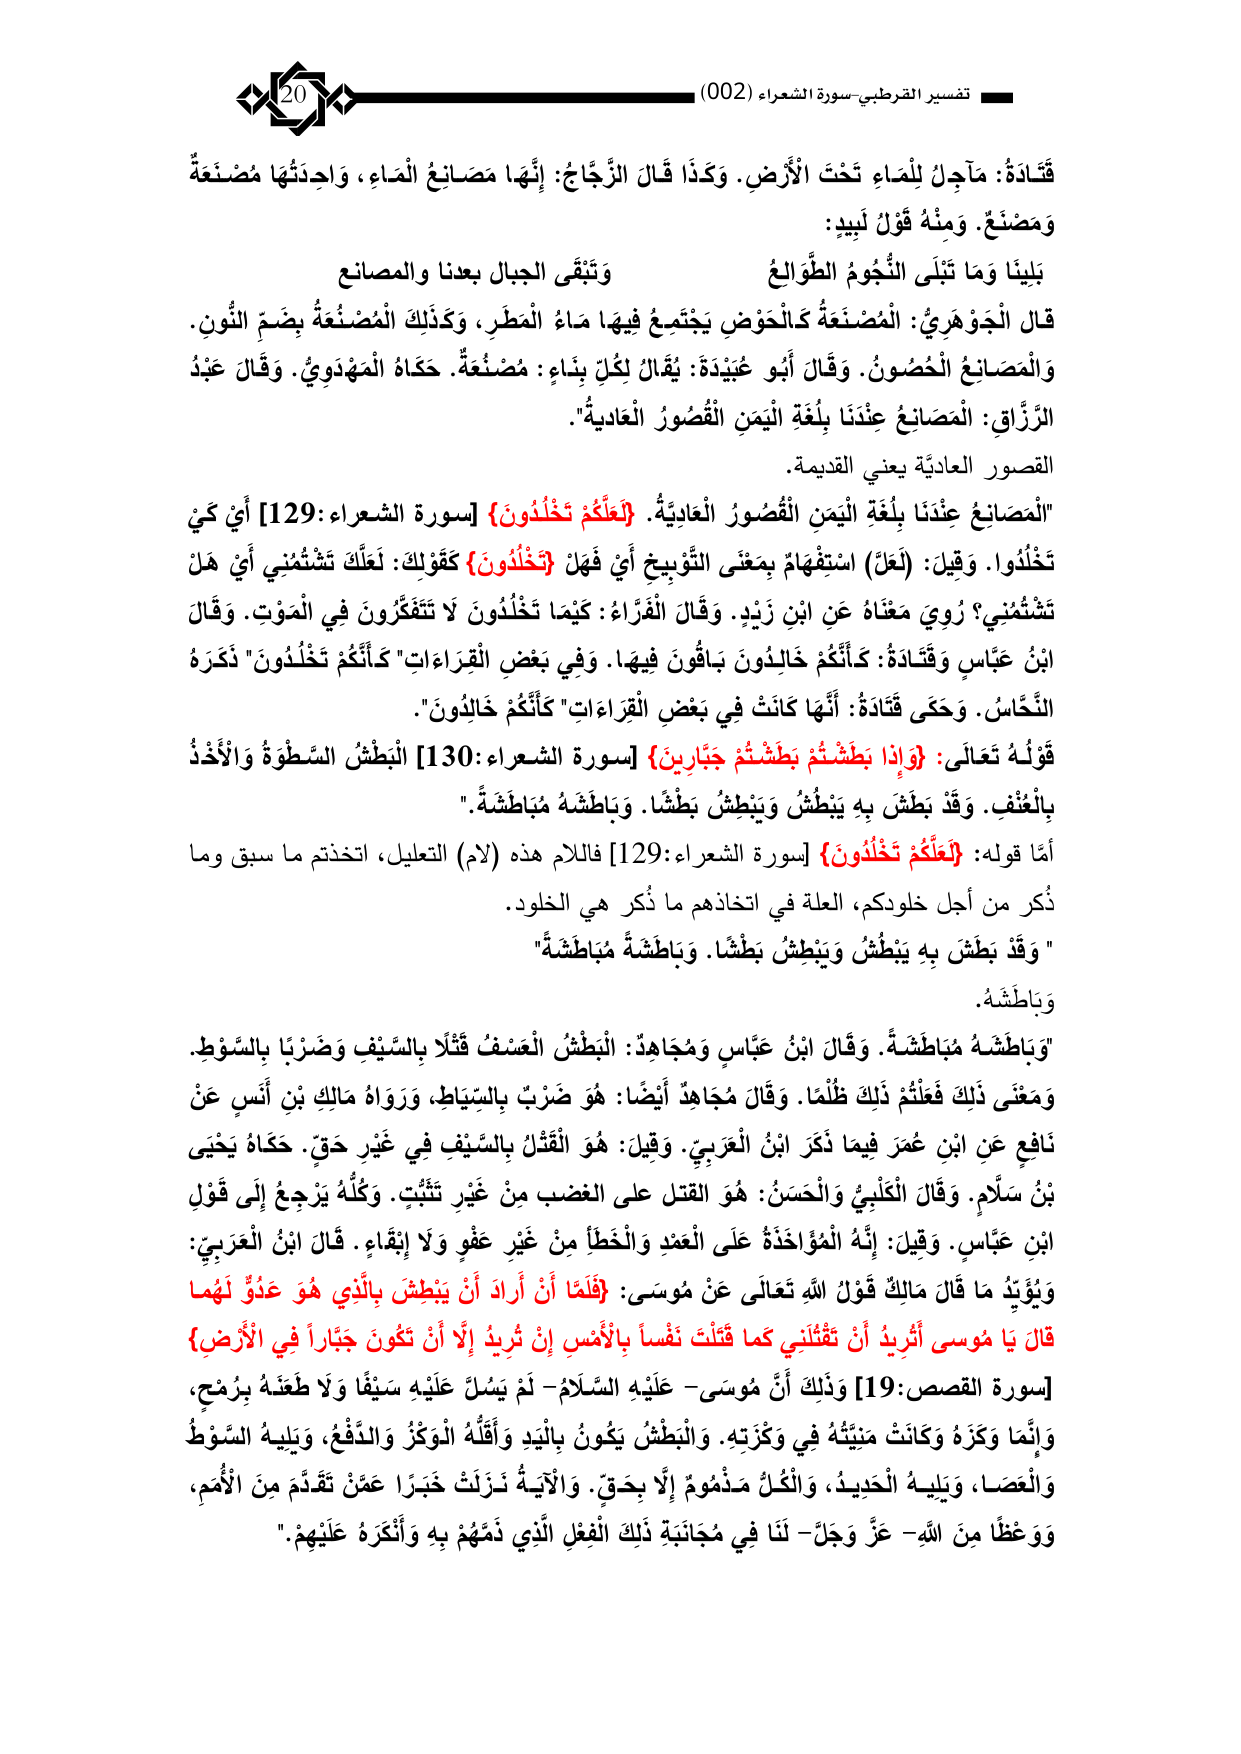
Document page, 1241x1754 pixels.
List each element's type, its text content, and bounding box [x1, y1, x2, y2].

table_header بَلِينَا وَمَا تَبْلَى النُّجُومُ الطَّوَالِعُ [621, 247, 1053, 296]
text قال الْجَوْهَرِيُّ: الْمُصْنَعَةُ كَالْحَوْضِ يَجْتَمِعُ فِيهَا مَاءُ الْمَطَرِ، وَكَذَلِكَ الْمُصْنُعَةُ بِضَمِّ النُّونِ. وَالْمَصَانِعُ الْحُصُونُ. وَقَالَ أَبُو عُبَيْدَةَ: يُقَالُ لِكُلِّ بِنَاءٍ: مُصْنُعَةٌ. حَكَاهُ الْمَهْدَوِيُّ. وَقَالَ عَبْدُ الرَّزَّاقِ: الْمَصَانِعُ عِنْدَنَا بِلُغَةِ الْيَمَنِ الْقُصُورُ الْعَاديةُ". [187, 296, 1053, 441]
text أمَّا قوله: {لَعَلَّكُمْ تَخْلُدُونَ} [سورة الشعراء:129] فاللام هذه (لام) التعليل، اتخذتم ما سبق وما ذُكر من أجل خلودكم، العلة في اتخاذهم ما ذُكر هي الخلود. [187, 829, 1053, 926]
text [187, 150, 1053, 247]
text قَوْلُهُ تَعَالَى: {وَإِذا بَطَشْتُمْ بَطَشْتُمْ جَبَّارِينَ} [سورة الشعراء:130] الْبَطْشُ السَّطْوَةُ وَالْأَخْذُ بِالْعُنْفِ. وَقَدْ بَطَشَ بِهِ يَبْطُشُ وَيَبْطِشُ بَطْشًا. وَبَاطَشَهُ مُبَاطَشَةً." [187, 732, 1053, 829]
text القصور العاديَّة يعني القديمة. [187, 441, 1053, 489]
text " وَقَدْ بَطَشَ بِهِ يَبْطُشُ وَيَبْطِشُ بَطْشًا. وَبَاطَشَةً مُبَاطَشَةً" [187, 926, 1053, 975]
table_header وَتَبْقَى الجبال بعدنا والمصانع [188, 247, 621, 296]
text "وَبَاطَشَهُ مُبَاطَشَةً. وَقَالَ ابْنُ عَبَّاسٍ وَمُجَاهِدٌ: الْبَطْشُ الْعَسْفُ قَتْلًا بِالسَّيْفِ وَضَرْبًا بِالسَّوْطِ. وَمَعْنَى ذَلِكَ فَعَلْتُمْ ذَلِكَ ظُلْمًا. وَقَالَ مُجَاهِدٌ أَيْضًا: هُوَ ضَرْبٌ بِالسِّيَاطِ، وَرَوَاهُ مَالِكِ بْنِ أَنَسٍ عَنْ نَافِعٍ عَنِ ابْنِ عُمَرَ فِيمَا ذَكَرَ ابْنُ الْعَرَبِيِّ. وَقِيلَ: هُوَ الْقَتْلُ بِالسَّيْفِ فِي غَيْرِ حَقٍّ. حَكَاهُ يَحْيَى بْنُ سَلَّامٍ. وَقَالَ الْكَلْبِيُّ وَالْحَسَنُ: هُوَ القتل على الغضب مِنْ غَيْرِ تَثَبُّتٍ. وَكُلُّهُ يَرْجِعُ إِلَى قَوْلِ ابْنِ عَبَّاسٍ. وَقِيلَ: إِنَّهُ الْمُؤَاخَذَةُ عَلَى الْعَمْدِ وَالْخَطَأِ مِنْ غَيْرِ عَفْوٍ وَلَا إِبْقَاءٍ. قَالَ ابْنُ الْعَرَبِيِّ: وَيُؤَيِّدُ مَا قَالَ مَالِكٌ قَوْلُ اللَّهِ تَعَالَى عَنْ مُوسَى: {فَلَمَّا أَنْ أَرادَ أَنْ يَبْطِشَ بِالَّذِي هُوَ عَدُوٌّ لَهُما قالَ يَا مُوسى أَتُرِيدُ أَنْ تَقْتُلَنِي كَما قَتَلْتَ نَفْساً بِالْأَمْسِ إِنْ تُرِيدُ إِلَّا أَنْ تَكُونَ جَبَّاراً فِي الْأَرْضِ} [سورة القصص:19] وَذَلِكَ أَنَّ مُوسَى- عَلَيْهِ السَّلَامُ- لَمْ يَسُلَّ عَلَيْهِ سَيْفًا وَلَا طَعَنَهُ بِرُمْحٍ، وَإِنَّمَا وَكَزَهُ وَكَانَتْ مَنِيَّتُهُ فِي وَكْزَتِهِ. وَالْبَطْشُ يَكُونُ بِالْيَدِ وَأَقَلُّهُ الْوَكْزُ وَالدَّفْعُ، وَيَلِيهُ السَّوْطُ وَالْعَصَا، وَيَلِيهُ الْحَدِيدُ، وَالْكُلُّ مَذْمُومٌ إِلَّا بِحَقٍّ. وَالْآيَةُ نَزَلَتْ خَبَرًا عَمَّنْ تَقَدَّمَ مِنَ الْأُمَمِ، وَوَعْظًا مِنَ اللَّهِ- عَزَّ وَجَلَّ- لَنَا فِي مُجَانَبَةِ ذَلِكَ الْفِعْلِ الَّذِي ذَمَّهُمْ بِهِ وَأَنْكَرَهُ عَلَيْهِمْ." [187, 1023, 1053, 1557]
text "الْمَصَانِعُ عِنْدَنَا بِلُغَةِ الْيَمَنِ الْقُصُورُ الْعَادِيَّةُ. {لَعَلَّكُمْ تَخْلُدُونَ} [سورة الشعراء:129] أَيْ كَيْ تَخْلُدُوا. وَقِيلَ: (لَعَلَّ) اسْتِفْهَامٌ بِمَعْنَى التَّوْبِيخِ أَيْ فَهَلْ {تَخْلُدُونَ} كَقَوْلِكَ: لَعَلَّكَ تَشْتُمُنِي أَيْ هَلْ تَشْتُمُنِي؟ رُوِيَ مَعْنَاهُ عَنِ ابْنِ زَيْدٍ. وَقَالَ الْفَرَّاءُ: كَيْمَا تَخْلُدُونَ لَا تَتَفَكَّرُونَ فِي الْمَوْتِ. وَقَالَ ابْنُ عَبَّاسٍ وَقَتَادَةُ: كَأَنَّكُمْ خَالِدُونَ بَاقُونَ فِيهَا. وَفِي بَعْضِ الْقِرَاءَاتِ" كَأَنَّكُمْ تَخْلُدُونَ" ذَكَرَهُ النَّحَّاسُ. وَحَكَى قَتَادَةُ: أَنَّهَا كَانَتْ فِي بَعْضِ الْقِرَاءَاتِ" كَأَنَّكُمْ خَالِدُونَ". [187, 489, 1053, 732]
text وَبَاطَشَهُ. [187, 975, 1053, 1023]
